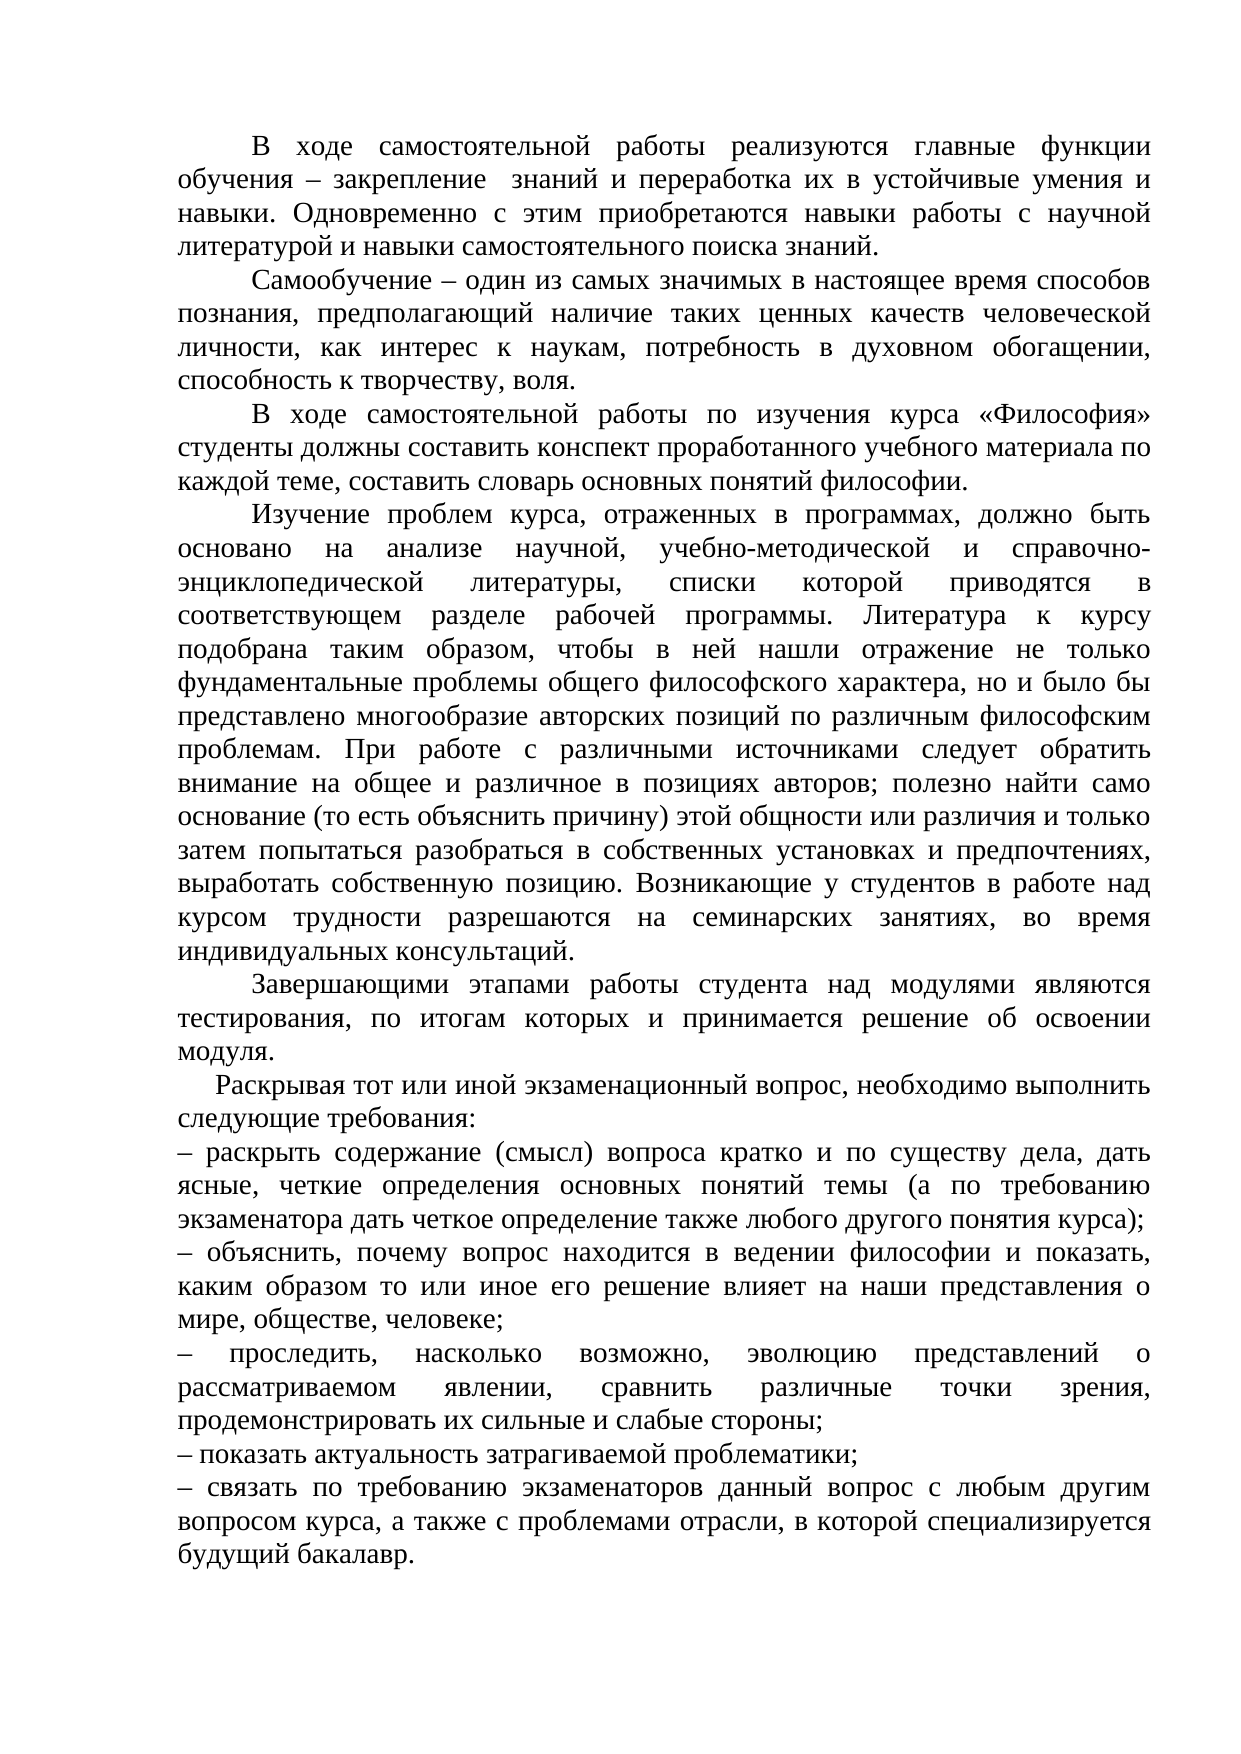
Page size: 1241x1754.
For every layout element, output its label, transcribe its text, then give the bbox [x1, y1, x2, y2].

text Самообучение – один из самых значимых в настоящее время способов познания, предполагающий наличие таких ценных качеств человеческой личности, как интерес к наукам, потребность в духовном обогащении, способность к творчеству, воля. [177, 262, 1152, 396]
text Завершающими этапами работы студента над модулями являются тестирования, по итогам которых и принимается решение об освоении модуля. [177, 966, 1152, 1067]
text Раскрывая тот или иной экзаменационный вопрос, необходимо выполнить следующие требования: [177, 1067, 1152, 1134]
text – проследить, насколько возможно, эволюцию представлений о рассматриваемом явлении, сравнить различные точки зрения, продемонстрировать их сильные и слабые стороны; [177, 1335, 1152, 1436]
text В ходе самостоятельной работы реализуются главные функции обучения – закрепление знаний и переработка их в устойчивые умения и навыки. Одновременно с этим приобретаются навыки работы с научной литературой и навыки самостоятельного поиска знаний. [177, 128, 1152, 262]
title – связать по требованию экзаменаторов данный вопрос с любым другим вопросом курса, а также с проблемами отрасли, в которой специализируется будущий бакалавр. [177, 1469, 1152, 1570]
text – раскрыть содержание (смысл) вопроса кратко и по существу дела, дать ясные, четкие определения основных понятий темы (а по требованию экзаменатора дать четкое определение также любого другого понятия курса); [177, 1134, 1152, 1234]
text Изучение проблем курса, отраженных в программах, должно быть основано на анализе научной, учебно-методической и справочно-энциклопедической литературы, списки которой приводятся в соответствующем разделе рабочей программы. Литература к курсу подобрана таким образом, чтобы в ней нашли отражение не только фундаментальные проблемы общего философского характера, но и было бы представлено многообразие авторских позиций по различным философским проблемам. При работе с различными источниками следует обратить внимание на общее и различное в позициях авторов; полезно найти само основание (то есть объяснить причину) этой общности или различия и только затем попытаться разобраться в собственных установках и предпочтениях, выработать собственную позицию. Возникающие у студентов в работе над курсом трудности разрешаются на семинарских занятиях, во время индивидуальных консультаций. [177, 497, 1152, 966]
text В ходе самостоятельной работы по изучения курса «Философия» студенты должны составить конспект проработанного учебного материала по каждой теме, составить словарь основных понятий философии. [177, 396, 1152, 497]
text – показать актуальность затрагиваемой проблематики; [177, 1436, 1152, 1469]
text – объяснить, почему вопрос находится в ведении философии и показать, каким образом то или иное его решение влияет на наши представления о мире, обществе, человеке; [177, 1234, 1152, 1335]
